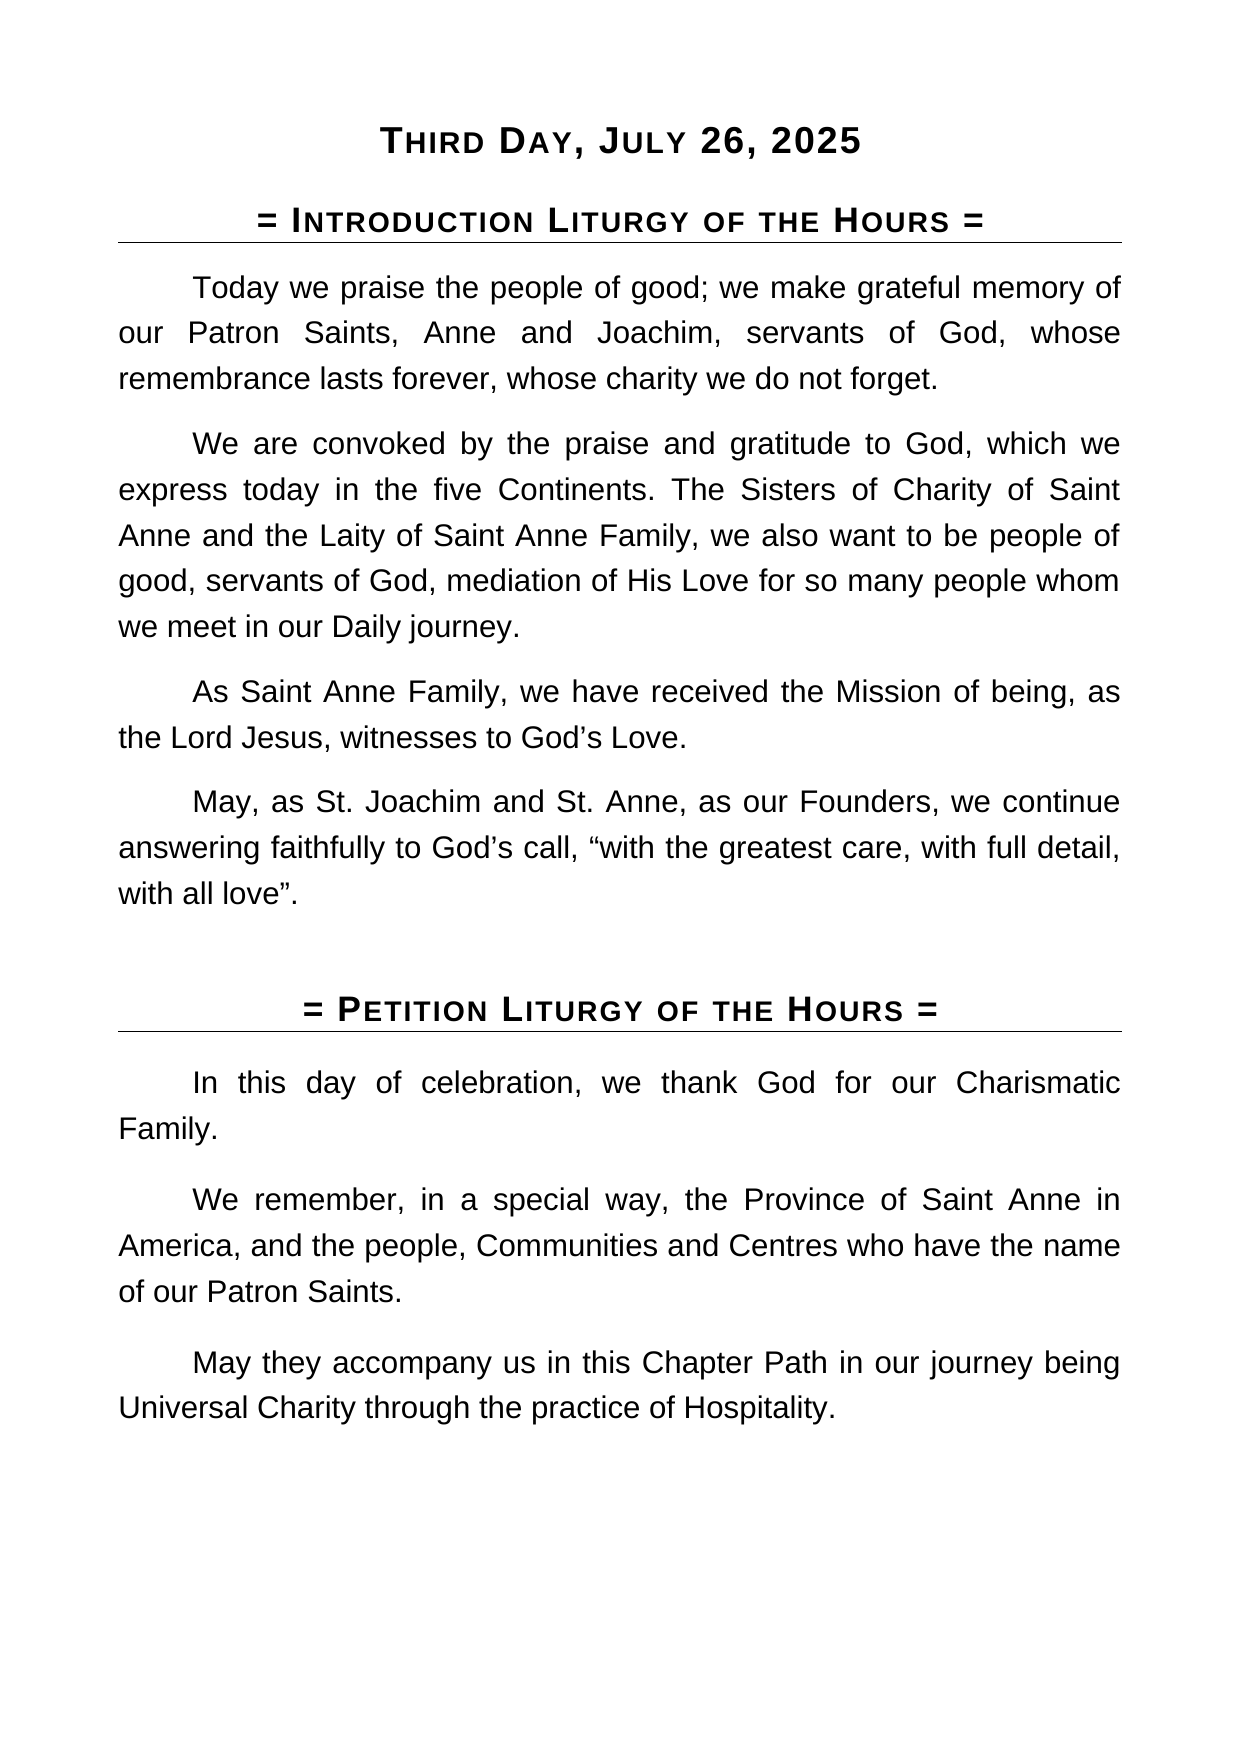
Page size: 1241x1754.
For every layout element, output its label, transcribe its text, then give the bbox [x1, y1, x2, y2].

text We are convoked by the praise and gratitude to God, which we express today in the five Continents. The Sisters of Charity of Saint Anne and the Laity of Saint Anne Family, we also want to be people of good, servants of God, mediation of His Love for so many people whom we meet in our Daily journey. [118, 418, 1122, 647]
text In this day of celebration, we thank God for our Charismatic Family. [118, 1057, 1122, 1149]
text Third Day, July 26, 2025 [118, 118, 1122, 161]
text As Saint Anne Family, we have received the Mission of being, as the Lord Jesus, witnesses to God’s Love. [118, 666, 1122, 757]
title = Introduction Liturgy of the Hours = [118, 199, 1122, 242]
title = Petition Liturgy of the Hours = [118, 988, 1122, 1031]
text May, as St. Joachim and St. Anne, as our Founders, we continue answering faithfully to God’s call, “with the greatest care, with full detail, with all love”. [118, 776, 1122, 913]
text Today we praise the people of good; we make grateful memory of our Patron Saints, Anne and Joachim, servants of God, whose remembrance lasts forever, whose charity we do not forget. [118, 261, 1122, 399]
text May they accompany us in this Chapter Path in our journey being Universal Charity through the practice of Hospitality. [118, 1336, 1122, 1428]
text We remember, in a special way, the Province of Saint Anne in America, and the people, Communities and Centres who have the name of our Patron Saints. [118, 1174, 1122, 1311]
